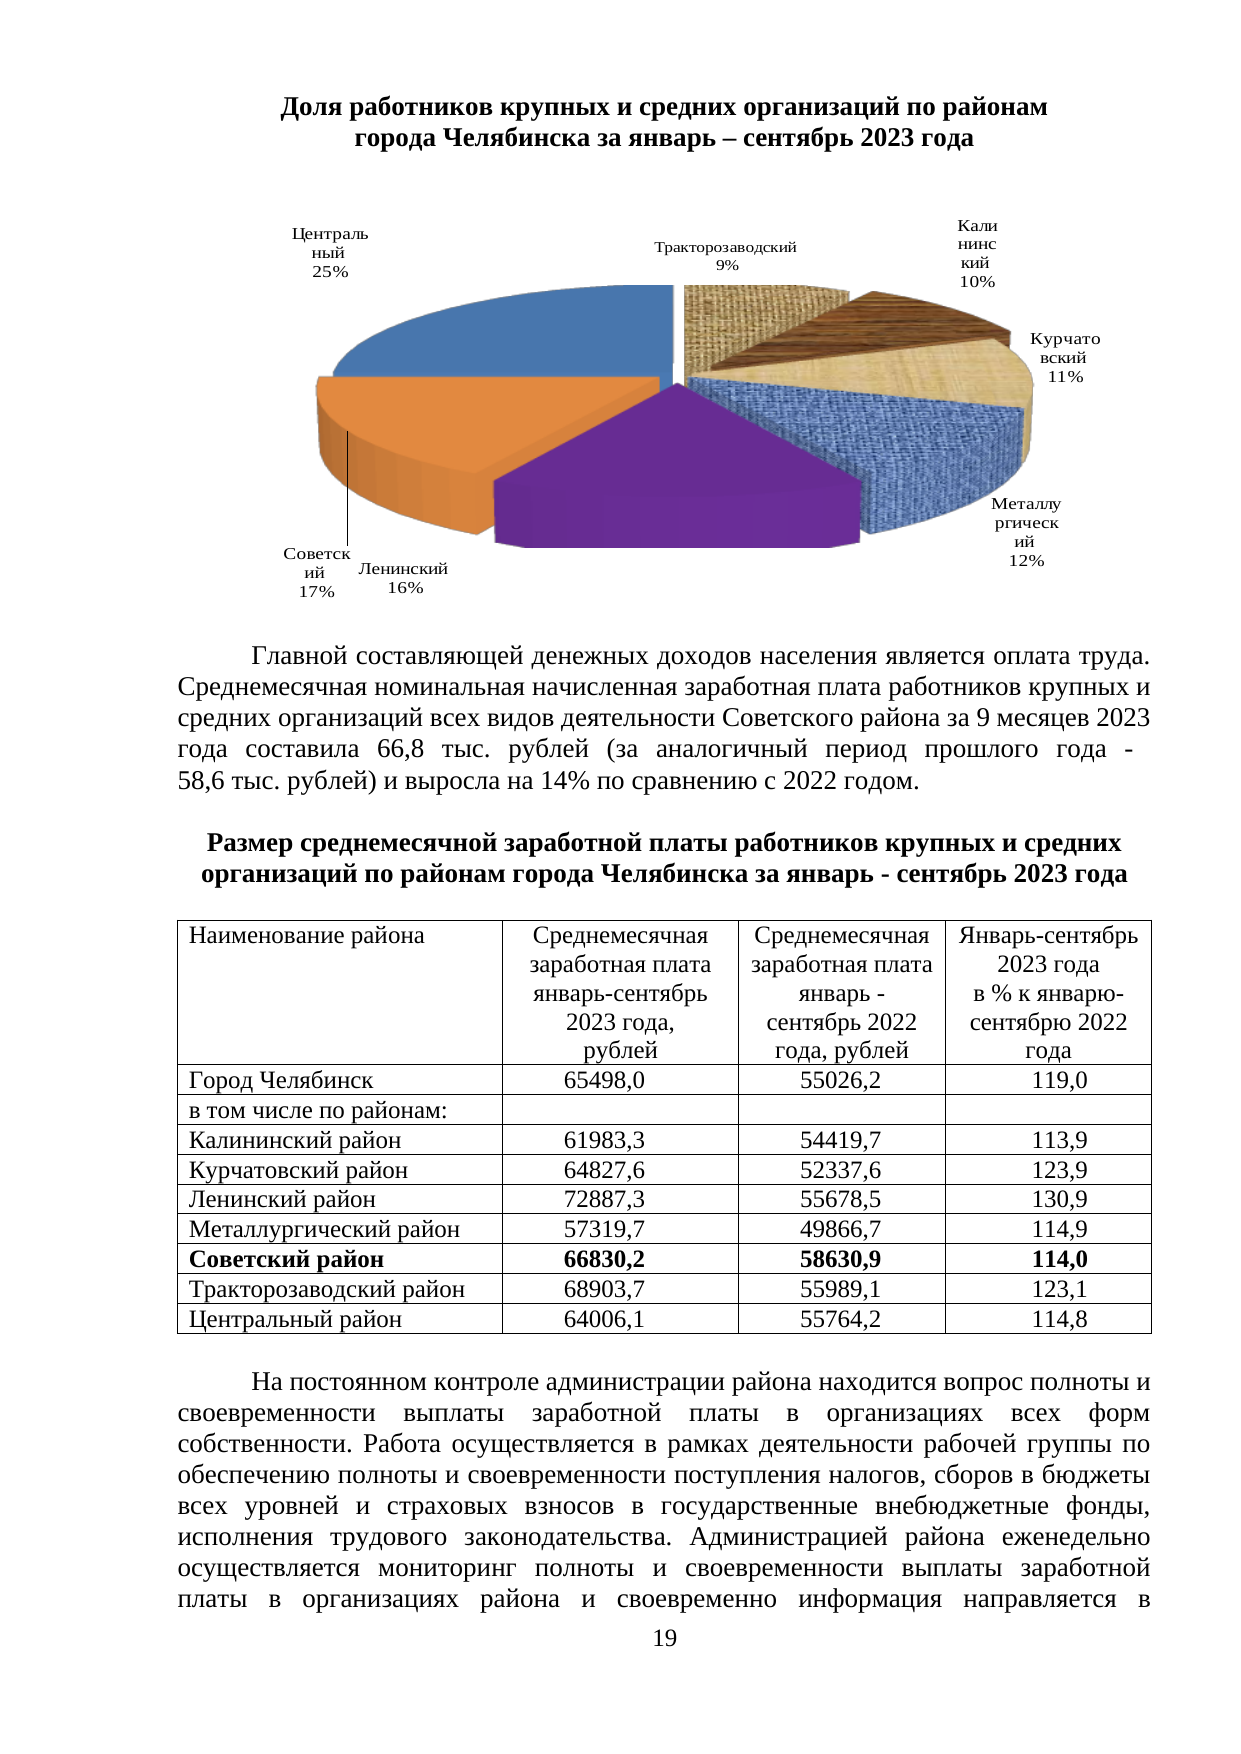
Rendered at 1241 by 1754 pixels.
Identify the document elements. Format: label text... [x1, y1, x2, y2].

table_cell 114,9 [946, 1214, 1151, 1243]
text Доля работников крупных и средних организаций по районам [177, 90, 1152, 121]
table_cell [503, 1095, 738, 1124]
table_cell [946, 1095, 1151, 1124]
table_cell 123,9 [946, 1155, 1151, 1183]
text города Челябинска за январь – сентябрь 2023 года [177, 121, 1152, 153]
table_cell 64006,1 [503, 1304, 738, 1332]
table_cell Металлургический район [178, 1214, 502, 1243]
table_cell Тракторозаводский район [178, 1274, 502, 1303]
text Размер среднемесячной заработной платы работников крупных и средних организаций по районам города Челябинска за январь - сентябрь 2023 года [177, 826, 1152, 888]
table_header Среднемесячная заработная плата январь-сентябрь 2023 года, рублей [503, 921, 738, 1064]
table_cell 55764,2 [739, 1304, 945, 1332]
table_cell в том числе по районам: [178, 1095, 502, 1124]
table_cell 123,1 [946, 1274, 1151, 1303]
table_cell 72887,3 [503, 1185, 738, 1213]
table_cell 58630,9 [739, 1244, 945, 1273]
picture [685, 285, 1032, 534]
table_cell Ленинский район [178, 1185, 502, 1213]
table_cell 64827,6 [503, 1155, 738, 1183]
table_cell 61983,3 [503, 1125, 738, 1154]
table_cell 54419,7 [739, 1125, 945, 1154]
table_cell 65498,0 [503, 1065, 738, 1094]
table_cell Курчатовский район [178, 1155, 502, 1183]
table_cell Калининский район [178, 1125, 502, 1154]
table_cell 68903,7 [503, 1274, 738, 1303]
table_cell 55026,2 [739, 1065, 945, 1094]
table_header Наименование района [178, 921, 502, 1064]
table_cell Центральный район [178, 1304, 502, 1332]
table_cell Советский район [178, 1244, 502, 1273]
table_cell 113,9 [946, 1125, 1151, 1154]
table_cell [739, 1095, 945, 1124]
table_cell 55989,1 [739, 1274, 945, 1303]
table_header Среднемесячная заработная плата январь - сентябрь 2022 года, рублей [739, 921, 945, 1064]
table_cell 52337,6 [739, 1155, 945, 1183]
table_cell 114,8 [946, 1304, 1151, 1332]
table_header Январь-сентябрь 2023 года в % к январю-сентябрю 2022 года [946, 921, 1151, 1064]
table_cell 49866,7 [739, 1214, 945, 1243]
table_cell 130,9 [946, 1185, 1151, 1213]
text Главной составляющей денежных доходов населения является оплата труда. Среднемесячная номинальная начисленная заработная плата работников крупных и средних организаций всех видов деятельности Советского района за 9 месяцев 2023 года составила 66,8 тыс. рублей (за аналогичный период прошлого года - 58,6 тыс. рублей) и выросла на 14% по сравнению с 2022 годом. [177, 639, 1152, 795]
table_cell 119,0 [946, 1065, 1151, 1094]
table_cell 114,0 [946, 1244, 1151, 1273]
table_cell 57319,7 [503, 1214, 738, 1243]
table_cell 55678,5 [739, 1185, 945, 1213]
table_cell Город Челябинск [178, 1065, 502, 1094]
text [177, 1364, 1152, 1614]
table_cell 66830,2 [503, 1244, 738, 1273]
